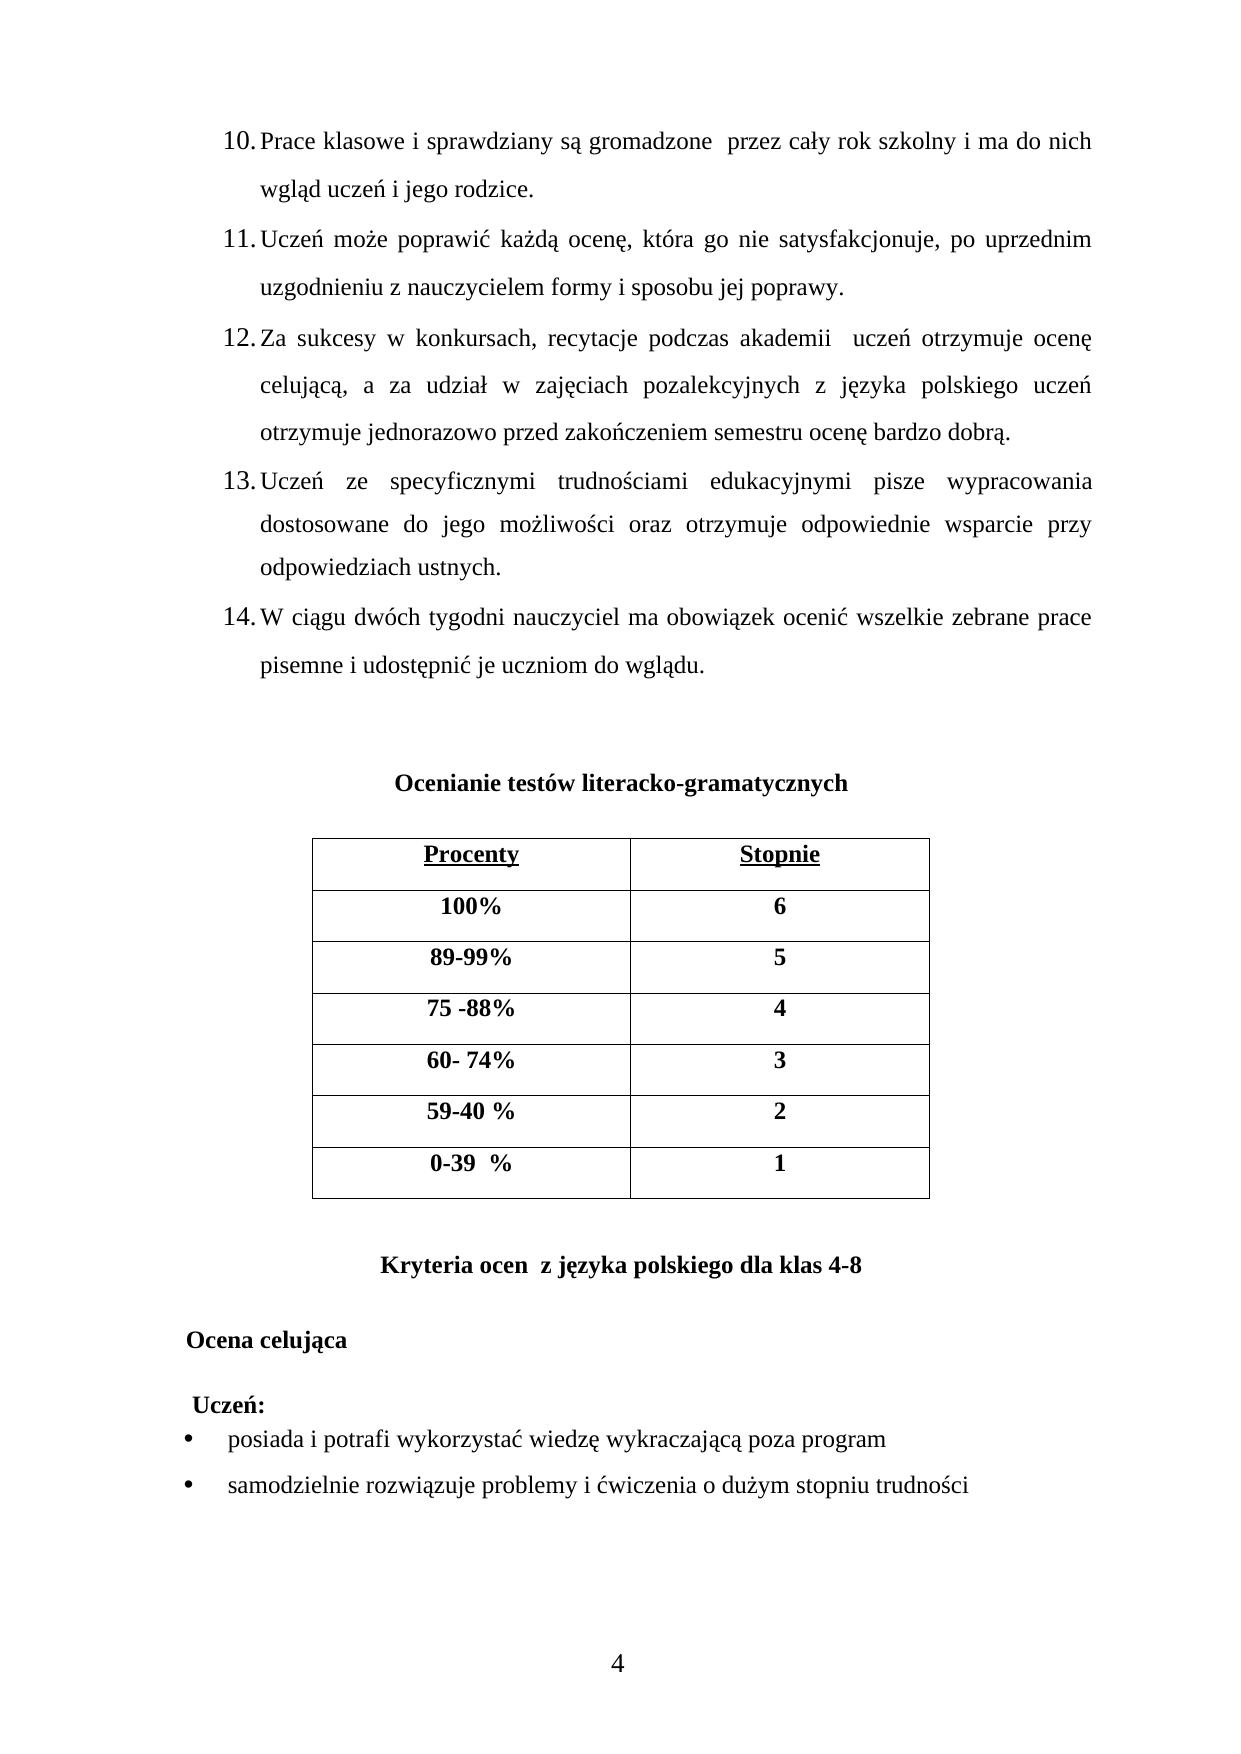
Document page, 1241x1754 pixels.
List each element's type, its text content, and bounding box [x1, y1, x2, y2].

table_cell 2 [631, 1096, 929, 1147]
table_cell 3 [631, 1045, 929, 1095]
list Za sukcesy w konkursach, recytacje podczas akademii uczeń otrzymuje ocenę celującą, a za udział w zajęciach pozalekcyjnych z języka polskiego uczeń otrzymuje jednorazowo przed zakończeniem semestru ocenę bardzo dobrą. [222, 321, 1093, 445]
table_cell 100% [313, 891, 630, 941]
list Prace klasowe i sprawdziany są gromadzone przez cały rok szkolny i ma do nich wgląd uczeń i jego rodzice. [222, 124, 1093, 203]
list posiada i potrafi wykorzystać wiedzę wykraczającą poza program [183, 1422, 1093, 1453]
table_header Procenty [313, 839, 630, 890]
table_cell 75 -88% [313, 994, 630, 1044]
list Uczeń może poprawić każdą ocenę, która go nie satysfakcjonuje, po uprzednim uzgodnieniu z nauczycielem formy i sposobu jej poprawy. [222, 222, 1093, 301]
subtitle Kryteria ocen z języka polskiego dla klas 4-8 [186, 1251, 1055, 1279]
list samodzielnie rozwiązuje problemy i ćwiczenia o dużym stopniu trudności [183, 1468, 1093, 1499]
table_cell 1 [631, 1148, 929, 1198]
list Uczeń ze specyficznymi trudnościami edukacyjnymi pisze wypracowania dostosowane do jego możliwości oraz otrzymuje odpowiednie wsparcie przy odpowiedziach ustnych. [222, 464, 1093, 581]
table_cell 0-39 % [313, 1148, 630, 1198]
text Ocena celująca [148, 1326, 1093, 1354]
table_cell 5 [631, 942, 929, 992]
table_cell 60- 74% [313, 1045, 630, 1095]
table_cell 59-40 % [313, 1096, 630, 1147]
table_cell 6 [631, 891, 929, 941]
table_header Stopnie [631, 839, 929, 890]
list W ciągu dwóch tygodni nauczyciel ma obowiązek ocenić wszelkie zebrane prace pisemne i udostępnić je uczniom do wglądu. [222, 600, 1093, 679]
table_cell 89-99% [313, 942, 630, 992]
text Uczeń: [148, 1391, 1093, 1419]
subtitle Ocenianie testów literacko-gramatycznych [186, 768, 1055, 797]
table_cell 4 [631, 994, 929, 1044]
